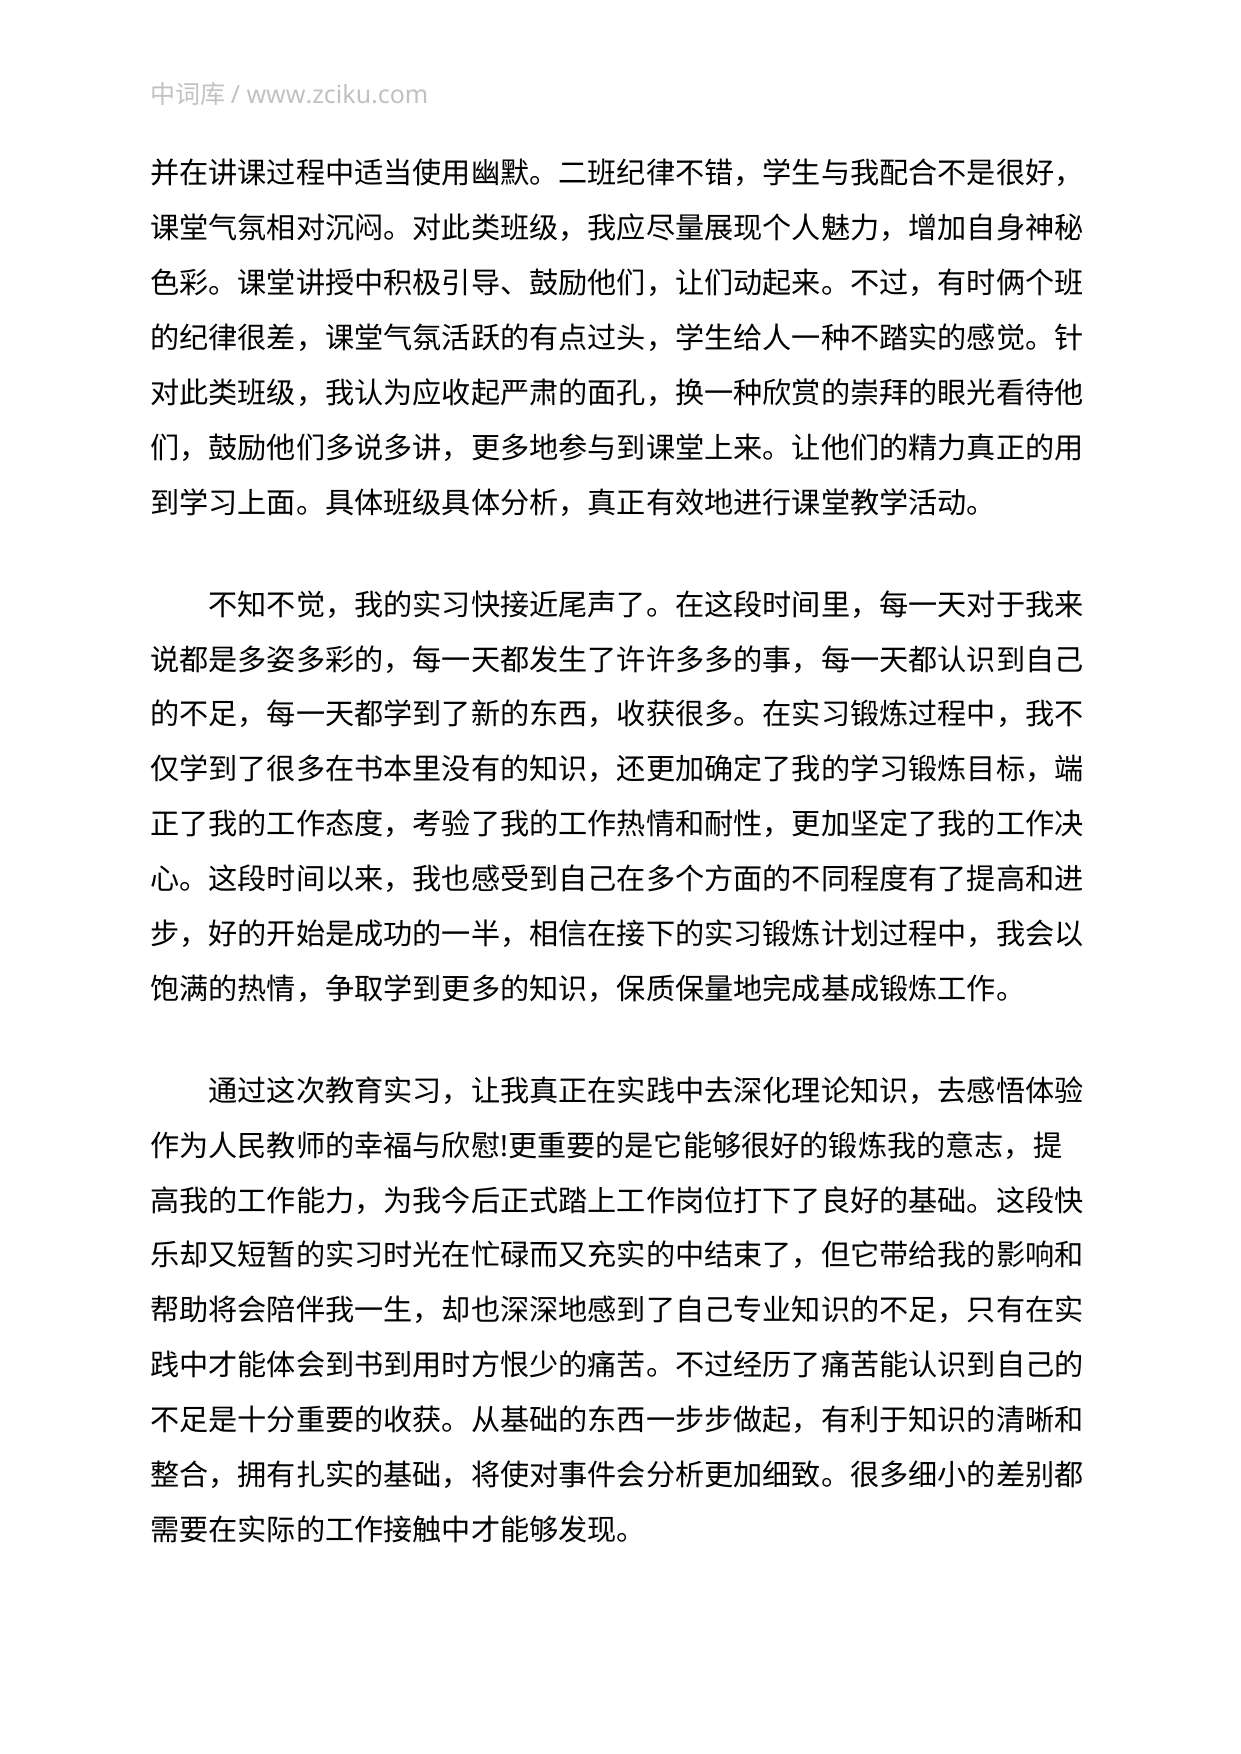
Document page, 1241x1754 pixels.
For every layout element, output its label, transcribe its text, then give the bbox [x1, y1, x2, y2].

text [150, 150, 1090, 522]
text 通过这次教育实习，让我真正在实践中去深化理论知识，去感悟体验作为人民教师的幸福与欣慰!更重要的是它能够很好的锻炼我的意志，提高我的工作能力，为我今后正式踏上工作岗位打下了良好的基础。这段快乐却又短暂的实习时光在忙碌而又充实的中结束了，但它带给我的影响和帮助将会陪伴我一生，却也深深地感到了自己专业知识的不足，只有在实践中才能体会到书到用时方恨少的痛苦。不过经历了痛苦能认识到自己的不足是十分重要的收获。从基础的东西一步步做起，有利于知识的清晰和整合，拥有扎实的基础，将使对事件会分析更加细致。很多细小的差别都需要在实际的工作接触中才能够发现。 [150, 1067, 1090, 1549]
text 不知不觉，我的实习快接近尾声了。在这段时间里，每一天对于我来说都是多姿多彩的，每一天都发生了许许多多的事，每一天都认识到自己的不足，每一天都学到了新的东西，收获很多。在实习锻炼过程中，我不仅学到了很多在书本里没有的知识，还更加确定了我的学习锻炼目标，端正了我的工作态度，考验了我的工作热情和耐性，更加坚定了我的工作决心。这段时间以来，我也感受到自己在多个方面的不同程度有了提高和进步，好的开始是成功的一半，相信在接下的实习锻炼计划过程中，我会以饱满的热情，争取学到更多的知识，保质保量地完成基成锻炼工作。 [150, 581, 1090, 1008]
